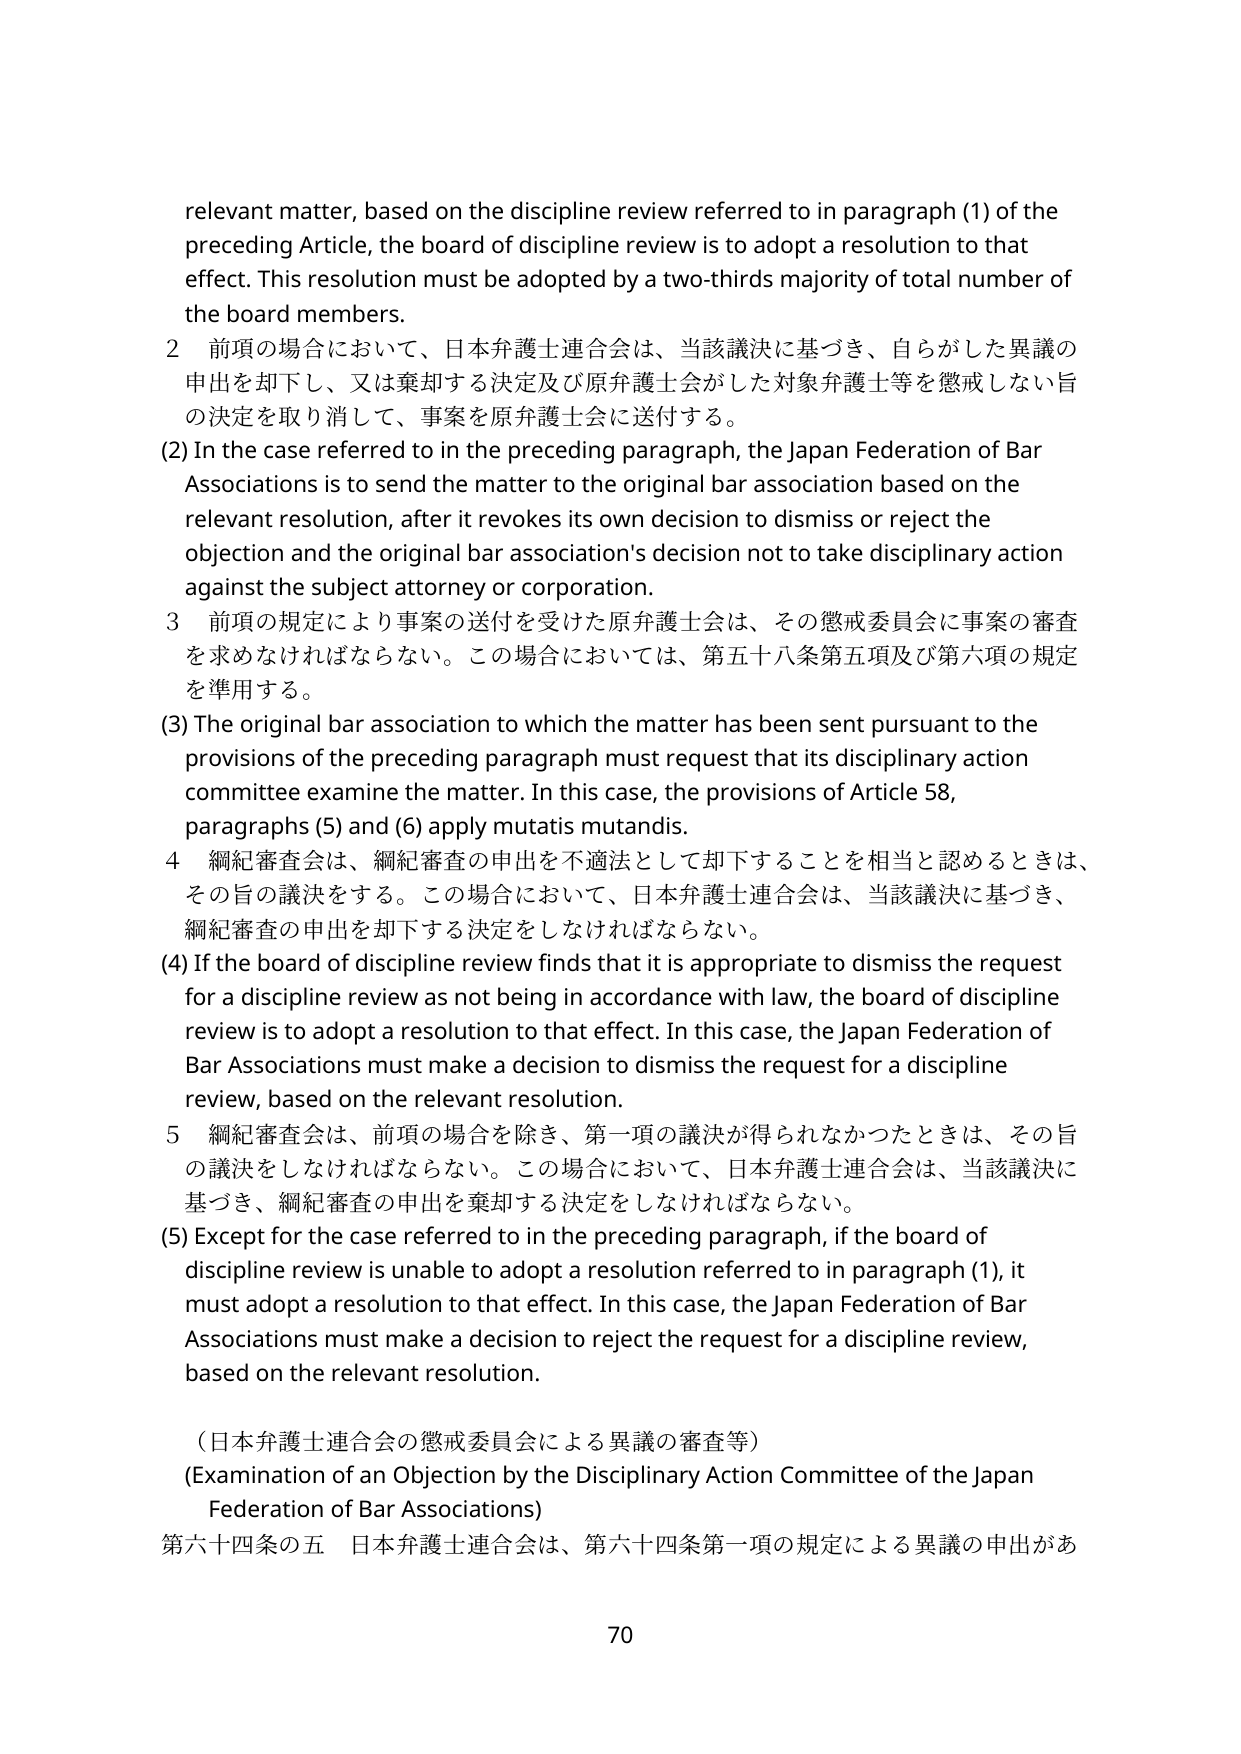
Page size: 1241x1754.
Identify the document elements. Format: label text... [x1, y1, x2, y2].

text ５ 綱紀審査会は、前項の場合を除き、第一項の議決が得られなかつたときは、その旨の議決をしなければならない。この場合において、日本弁護士連合会は、当該議決に基づき、綱紀審査の申出を棄却する決定をしなければならない。 [161, 1116, 1079, 1219]
text (3) The original bar association to which the matter has been sent pursuant to the provisions of the preceding paragraph must request that its disciplinary action committee examine the matter. In this case, the provisions of Article 58, paragraphs (5) and (6) apply mutatis mutandis. [161, 706, 1079, 843]
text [161, 194, 1079, 330]
text （日本弁護士連合会の懲戒委員会による異議の審査等） [184, 1424, 1079, 1458]
text (2) In the case referred to in the preceding paragraph, the Japan Federation of Bar Associations is to send the matter to the original bar association based on the relevant resolution, after it revokes its own decision to dismiss or reject the objection and the original bar association's decision not to take disciplinary action against the subject attorney or corporation. [161, 433, 1079, 604]
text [161, 1526, 1079, 1560]
text (Examination of an Objection by the Disciplinary Action Committee of the Japan Federation of Bar Associations) [184, 1458, 1079, 1526]
text (5) Except for the case referred to in the preceding paragraph, if the board of discipline review is unable to adopt a resolution referred to in paragraph (1), it must adopt a resolution to that effect. In this case, the Japan Federation of Bar Associations must make a decision to reject the request for a discipline review, based on the relevant resolution. [161, 1219, 1079, 1389]
text ３ 前項の規定により事案の送付を受けた原弁護士会は、その懲戒委員会に事案の審査を求めなければならない。この場合においては、第五十八条第五項及び第六項の規定を準用する。 [161, 604, 1079, 706]
text (4) If the board of discipline review finds that it is appropriate to dismiss the request for a discipline review as not being in accordance with law, the board of discipline review is to adopt a resolution to that effect. In this case, the Japan Federation of Bar Associations must make a decision to dismiss the request for a discipline review, based on the relevant resolution. [161, 945, 1079, 1116]
text ４ 綱紀審査会は、綱紀審査の申出を不適法として却下することを相当と認めるときは、その旨の議決をする。この場合において、日本弁護士連合会は、当該議決に基づき、綱紀審査の申出を却下する決定をしなければならない。 [161, 843, 1079, 945]
text ２ 前項の場合において、日本弁護士連合会は、当該議決に基づき、自らがした異議の申出を却下し、又は棄却する決定及び原弁護士会がした対象弁護士等を懲戒しない旨の決定を取り消して、事案を原弁護士会に送付する。 [161, 330, 1079, 433]
